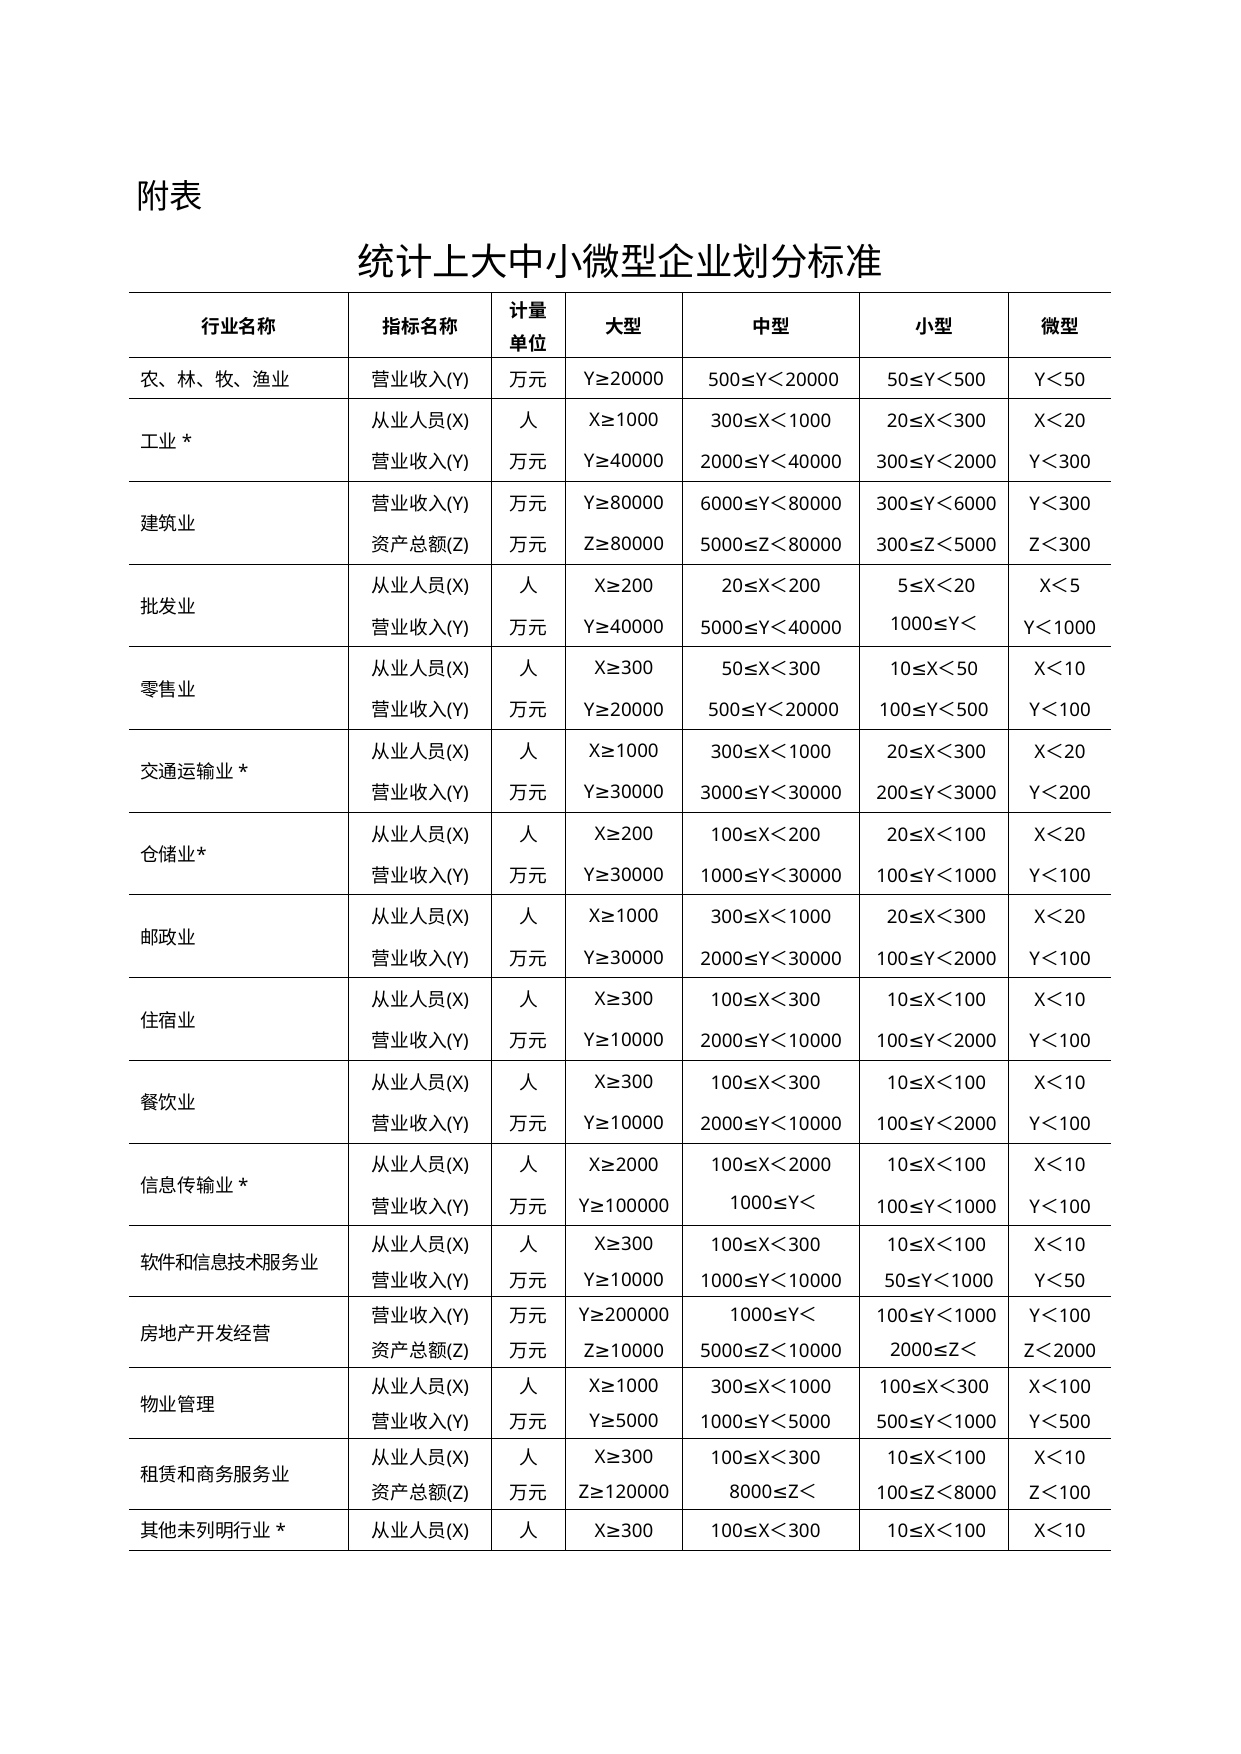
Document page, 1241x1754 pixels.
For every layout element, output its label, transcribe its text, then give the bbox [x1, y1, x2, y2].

table_cell 万元 [492, 522, 565, 563]
table_cell Y＜100 [1009, 688, 1111, 729]
table_header 指标名称 [349, 293, 491, 357]
table_cell 资产总额(Z) [349, 1473, 491, 1508]
table_cell 300≤X＜1000 [683, 895, 859, 936]
table_cell 万元 [492, 1402, 565, 1438]
table_cell 营业收入(Y) [349, 605, 491, 646]
table_cell 100≤Y＜1000 [860, 853, 1008, 894]
table_cell 万元 [492, 936, 565, 977]
table_cell X≥300 [566, 647, 682, 688]
table_cell 邮政业 [129, 895, 348, 977]
table_cell Y≥30000 [566, 853, 682, 894]
table_cell 20≤X＜300 [860, 399, 1008, 439]
table_cell 人 [492, 1510, 565, 1550]
table_cell 300≤Y＜6000 [860, 482, 1008, 522]
table_cell 5≤X＜20 [860, 565, 1008, 605]
table_cell 从业人员(X) [349, 647, 491, 688]
table_cell Y≥10000 [566, 1019, 682, 1060]
table_cell 万元 [492, 1101, 565, 1142]
table_cell Y＜300 [1009, 482, 1111, 522]
table_cell 50≤X＜300 [683, 647, 859, 688]
table_cell Y≥40000 [566, 605, 682, 646]
table_cell 100≤X＜200 [683, 813, 859, 853]
table_cell 100≤X＜2000 [683, 1144, 859, 1184]
table_cell 万元 [492, 1261, 565, 1296]
table_cell 100≤Y＜2000 [860, 936, 1008, 977]
table_cell 建筑业 [129, 482, 348, 563]
table_cell 资产总额(Z) [349, 522, 491, 563]
table_cell 万元 [492, 440, 565, 481]
table_cell 万元 [492, 1331, 565, 1367]
table_cell X≥300 [566, 1061, 682, 1101]
table_cell 10≤X＜100 [860, 1226, 1008, 1261]
table_cell 10≤X＜100 [860, 1510, 1008, 1550]
table_cell 信息传输业 * [129, 1144, 348, 1225]
table_cell Y＜500 [1009, 1402, 1111, 1438]
table_cell X≥1000 [566, 1368, 682, 1402]
table_header 行业名称 [129, 293, 348, 357]
table_cell 300≤Z＜5000 [860, 522, 1008, 563]
table_cell Y＜50 [1009, 358, 1111, 398]
table_cell 批发业 [129, 565, 348, 646]
table_cell 万元 [492, 1473, 565, 1508]
table_cell 零售业 [129, 647, 348, 729]
table_cell Y≥20000 [566, 358, 682, 398]
table_cell 5000≤Z＜80000 [683, 522, 859, 563]
table_cell 人 [492, 1226, 565, 1261]
table_cell Y≥30000 [566, 770, 682, 812]
table_cell 10≤X＜100 [860, 1439, 1008, 1473]
table_cell 营业收入(Y) [349, 770, 491, 812]
table_cell X＜10 [1009, 1144, 1111, 1184]
table_cell X≥200 [566, 813, 682, 853]
table_header 小型 [860, 293, 1008, 357]
table_cell 从业人员(X) [349, 565, 491, 605]
table_cell 从业人员(X) [349, 1439, 491, 1473]
table_cell 100≤Y＜2000 [860, 1101, 1008, 1142]
table_header 计量 单位 [492, 293, 565, 357]
table_cell 营业收入(Y) [349, 440, 491, 481]
table_cell X＜20 [1009, 730, 1111, 770]
table_cell 1000≤Y＜5000 [683, 1402, 859, 1438]
table_cell 20≤X＜100 [860, 813, 1008, 853]
table_cell Y＜100 [1009, 1184, 1111, 1225]
table_cell 100≤X＜300 [683, 1061, 859, 1101]
table_cell 人 [492, 1144, 565, 1184]
table_cell 2000≤Y＜10000 [683, 1019, 859, 1060]
table_cell 房地产开发经营 [129, 1297, 348, 1367]
table_cell X≥2000 [566, 1144, 682, 1184]
table_cell 仓储业* [129, 813, 348, 894]
table_cell Y＜100 [1009, 1019, 1111, 1060]
table_cell 农、林、牧、渔业 [129, 358, 348, 398]
table_cell 3000≤Y＜30000 [683, 770, 859, 812]
table_cell 300≤X＜1000 [683, 399, 859, 439]
table_cell 100≤Y＜2000 [860, 1019, 1008, 1060]
table_cell 300≤X＜1000 [683, 1368, 859, 1402]
table_cell 5000≤Y＜40000 [683, 605, 859, 646]
table_cell 万元 [492, 1019, 565, 1060]
table_cell 10≤X＜100 [860, 978, 1008, 1018]
table_cell X＜20 [1009, 895, 1111, 936]
table_cell 20≤X＜200 [683, 565, 859, 605]
table_cell Y≥200000 [566, 1297, 682, 1331]
table_cell 万元 [492, 605, 565, 646]
table_cell Z≥10000 [566, 1331, 682, 1367]
table_cell Y＜100 [1009, 853, 1111, 894]
table_cell 10≤X＜100 [860, 1061, 1008, 1101]
table_cell 5000≤Z＜10000 [683, 1331, 859, 1367]
table_cell Y≥10000 [566, 1101, 682, 1142]
table_cell Y＜200 [1009, 770, 1111, 812]
table_cell 从业人员(X) [349, 813, 491, 853]
table_cell 100≤X＜300 [683, 978, 859, 1018]
table_cell 人 [492, 647, 565, 688]
table_cell Y＜100 [1009, 1101, 1111, 1142]
table_cell 营业收入(Y) [349, 1261, 491, 1296]
table_cell X≥300 [566, 1510, 682, 1550]
table_cell 人 [492, 565, 565, 605]
table_cell 300≤X＜1000 [683, 730, 859, 770]
table_cell 营业收入(Y) [349, 482, 491, 522]
table_cell 其他未列明行业 * [129, 1510, 348, 1550]
table_cell 2000≤Y＜10000 [683, 1101, 859, 1142]
table_cell 万元 [492, 358, 565, 398]
table_cell 10≤X＜100 [860, 1144, 1008, 1184]
table_cell 从业人员(X) [349, 1510, 491, 1550]
table_cell 营业收入(Y) [349, 1019, 491, 1060]
table_cell 餐饮业 [129, 1061, 348, 1142]
table_cell X＜100 [1009, 1368, 1111, 1402]
table_cell 20≤X＜300 [860, 895, 1008, 936]
table_cell 营业收入(Y) [349, 1101, 491, 1142]
table_cell 营业收入(Y) [349, 853, 491, 894]
table_cell X＜10 [1009, 978, 1111, 1018]
table_cell Y＜100 [1009, 1297, 1111, 1331]
table_cell 100≤X＜300 [683, 1226, 859, 1261]
table_cell X＜20 [1009, 813, 1111, 853]
table_cell 100≤Y＜1000 [860, 1297, 1008, 1331]
table_cell X＜20 [1009, 399, 1111, 439]
text 统计上大中小微型企业划分标准 [136, 227, 1104, 292]
table_cell 50≤Y＜500 [860, 358, 1008, 398]
table_cell 交通运输业 * [129, 730, 348, 812]
table_cell 500≤Y＜20000 [683, 688, 859, 729]
table_cell 营业收入(Y) [349, 1184, 491, 1225]
table_header 大型 [566, 293, 682, 357]
table_cell Y≥80000 [566, 482, 682, 522]
table_cell 人 [492, 1061, 565, 1101]
table_cell 500≤Y＜1000 [860, 1402, 1008, 1438]
table_cell X≥300 [566, 978, 682, 1018]
table_cell 万元 [492, 1184, 565, 1225]
table_cell 人 [492, 1368, 565, 1402]
table_cell 人 [492, 399, 565, 439]
table_cell 营业收入(Y) [349, 358, 491, 398]
table_cell Z＜2000 [1009, 1331, 1111, 1367]
table_cell X≥1000 [566, 895, 682, 936]
table_cell 从业人员(X) [349, 730, 491, 770]
table_cell 资产总额(Z) [349, 1331, 491, 1367]
table_cell 人 [492, 813, 565, 853]
table_cell 20≤X＜300 [860, 730, 1008, 770]
table_cell 100≤Y＜1000 [860, 1184, 1008, 1225]
table_cell 人 [492, 730, 565, 770]
table_cell Y≥5000 [566, 1402, 682, 1438]
table_cell 营业收入(Y) [349, 936, 491, 977]
table_cell 1000≤Y＜10000 [683, 1261, 859, 1296]
table_cell Y≥10000 [566, 1261, 682, 1296]
table_cell 万元 [492, 688, 565, 729]
table_cell 8000≤Z＜120000 [683, 1473, 859, 1508]
table_cell 1000≤Y＜100000 [683, 1184, 859, 1225]
table_cell 人 [492, 895, 565, 936]
table_cell 从业人员(X) [349, 1144, 491, 1184]
table_cell X≥200 [566, 565, 682, 605]
table_cell 住宿业 [129, 978, 348, 1060]
table_cell 200≤Y＜3000 [860, 770, 1008, 812]
table_cell 软件和信息技术服务业 [129, 1226, 348, 1296]
table_cell 营业收入(Y) [349, 688, 491, 729]
table_cell X≥300 [566, 1439, 682, 1473]
table_cell 工业 * [129, 399, 348, 481]
table_cell 人 [492, 1439, 565, 1473]
table_cell 租赁和商务服务业 [129, 1439, 348, 1508]
table_cell 50≤Y＜1000 [860, 1261, 1008, 1296]
table_cell 从业人员(X) [349, 1368, 491, 1402]
table_cell 100≤X＜300 [683, 1439, 859, 1473]
text 附表 [136, 162, 1104, 227]
table_cell 万元 [492, 482, 565, 522]
table_cell Y＜50 [1009, 1261, 1111, 1296]
table_cell 2000≤Z＜5000 [860, 1331, 1008, 1367]
table_cell X＜10 [1009, 1226, 1111, 1261]
table_cell Y＜1000 [1009, 605, 1111, 646]
table_cell 1000≤Y＜5000 [860, 605, 1008, 646]
table_cell Z＜300 [1009, 522, 1111, 563]
table_cell 2000≤Y＜40000 [683, 440, 859, 481]
table_cell Z≥80000 [566, 522, 682, 563]
table_cell 100≤Z＜8000 [860, 1473, 1008, 1508]
table_cell 500≤Y＜20000 [683, 358, 859, 398]
table_cell 100≤X＜300 [860, 1368, 1008, 1402]
table_cell 万元 [492, 770, 565, 812]
table_cell 人 [492, 978, 565, 1018]
table_cell X≥1000 [566, 399, 682, 439]
table_cell 100≤Y＜500 [860, 688, 1008, 729]
table_cell X＜10 [1009, 647, 1111, 688]
table_cell X＜5 [1009, 565, 1111, 605]
table_cell 300≤Y＜2000 [860, 440, 1008, 481]
table_cell Y≥20000 [566, 688, 682, 729]
table_cell X＜10 [1009, 1061, 1111, 1101]
table_cell Y≥40000 [566, 440, 682, 481]
table_cell Y＜100 [1009, 936, 1111, 977]
table_cell 营业收入(Y) [349, 1402, 491, 1438]
table_cell X≥1000 [566, 730, 682, 770]
table_cell 6000≤Y＜80000 [683, 482, 859, 522]
table_cell 从业人员(X) [349, 895, 491, 936]
table_cell 营业收入(Y) [349, 1297, 491, 1331]
table_cell X＜10 [1009, 1439, 1111, 1473]
table_cell 10≤X＜50 [860, 647, 1008, 688]
table_cell 物业管理 [129, 1368, 348, 1438]
table_cell Y≥100000 [566, 1184, 682, 1225]
table_cell 从业人员(X) [349, 978, 491, 1018]
table_cell 万元 [492, 853, 565, 894]
table_cell 2000≤Y＜30000 [683, 936, 859, 977]
table_cell 从业人员(X) [349, 399, 491, 439]
table_cell 1000≤Y＜200000 [683, 1297, 859, 1331]
table_cell 1000≤Y＜30000 [683, 853, 859, 894]
table_cell 万元 [492, 1297, 565, 1331]
table_cell 100≤X＜300 [683, 1510, 859, 1550]
table_cell 从业人员(X) [349, 1061, 491, 1101]
table_cell X＜10 [1009, 1510, 1111, 1550]
table_header 微型 [1009, 293, 1111, 357]
table_cell 从业人员(X) [349, 1226, 491, 1261]
table_cell Y≥30000 [566, 936, 682, 977]
table_header 中型 [683, 293, 859, 357]
table_cell X≥300 [566, 1226, 682, 1261]
table_cell Z≥120000 [566, 1473, 682, 1508]
table_cell Z＜100 [1009, 1473, 1111, 1508]
table_cell Y＜300 [1009, 440, 1111, 481]
